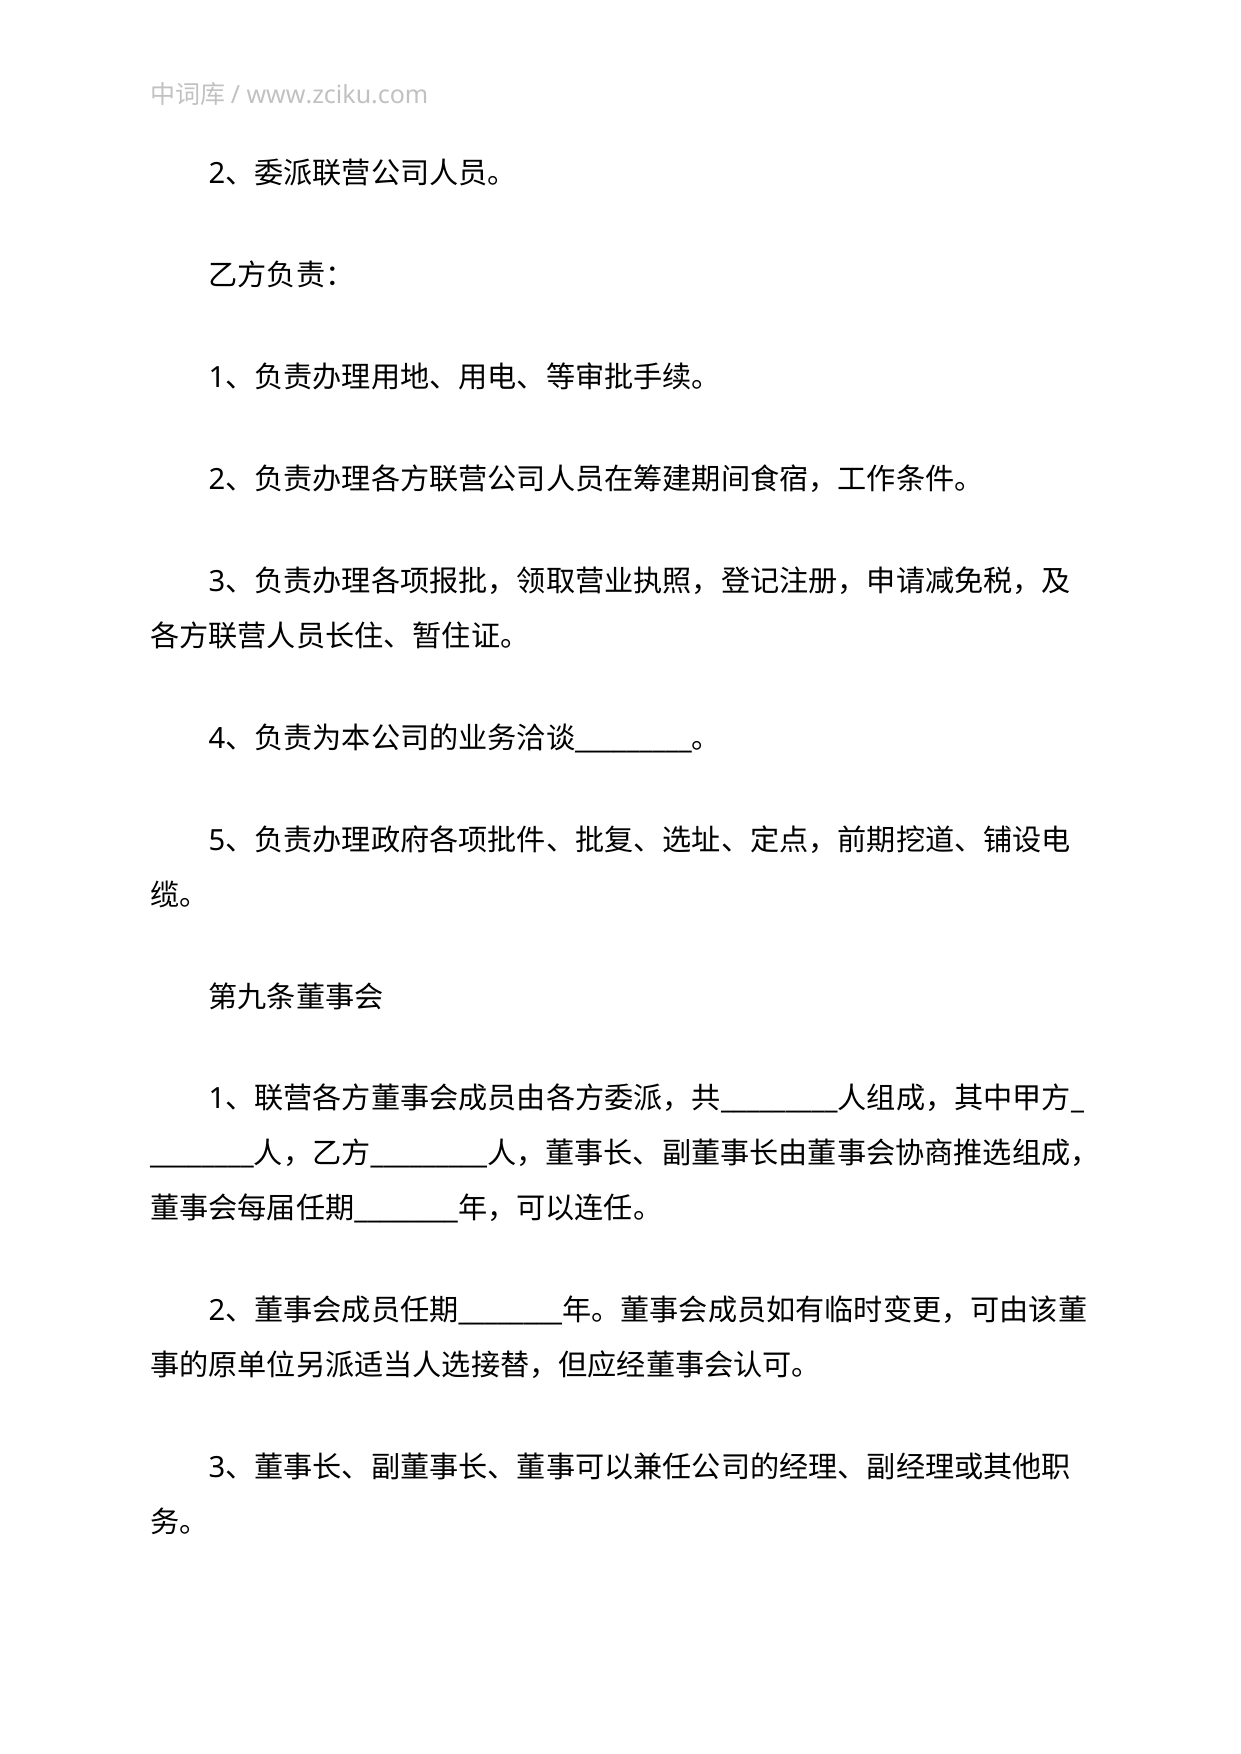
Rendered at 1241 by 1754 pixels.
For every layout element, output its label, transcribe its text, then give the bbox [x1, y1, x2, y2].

text 乙方负责： [150, 252, 1090, 294]
text 2、委派联营公司人员。 [150, 150, 1090, 192]
text 2、董事会成员任期________年。董事会成员如有临时变更，可由该董事的原单位另派适当人选接替，但应经董事会认可。 [150, 1287, 1090, 1384]
text 4、负责为本公司的业务洽谈_________。 [150, 714, 1090, 757]
text 1、负责办理用地、用电、等审批手续。 [150, 354, 1090, 396]
text 第九条董事会 [150, 973, 1090, 1016]
text 5、负责办理政府各项批件、批复、选址、定点，前期挖道、铺设电缆。 [150, 816, 1090, 914]
text 1、联营各方董事会成员由各方委派，共_________人组成，其中甲方_________人，乙方_________人，董事长、副董事长由董事会协商推选组成，董事会每届任期________年，可以连任。 [150, 1075, 1090, 1227]
text 3、负责办理各项报批，领取营业执照，登记注册，申请减免税，及各方联营人员长住、暂住证。 [150, 558, 1090, 655]
text 2、负责办理各方联营公司人员在筹建期间食宿，工作条件。 [150, 456, 1090, 498]
text 3、董事长、副董事长、董事可以兼任公司的经理、副经理或其他职务。 [150, 1444, 1090, 1541]
